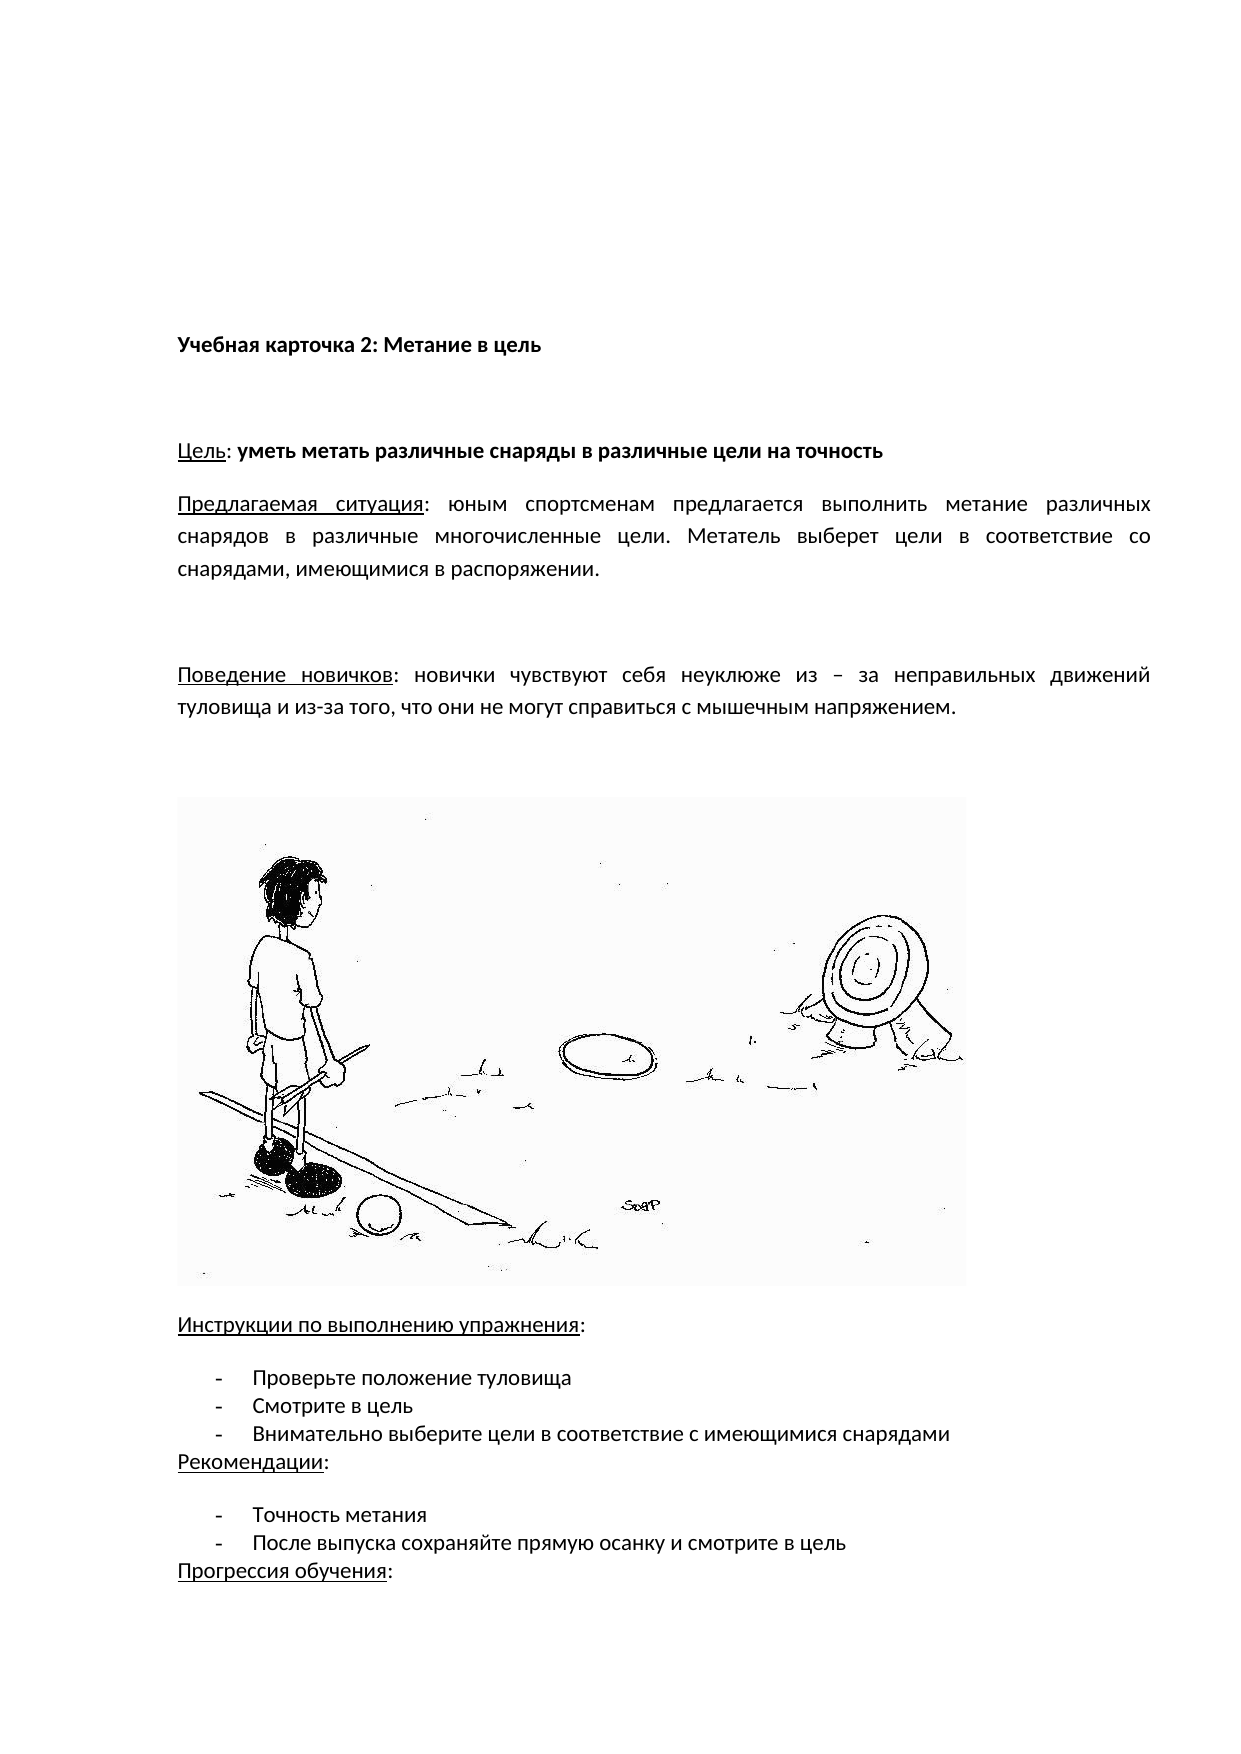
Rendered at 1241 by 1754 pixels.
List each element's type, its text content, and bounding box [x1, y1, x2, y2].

text Поведение новичков: новички чувствуют себя неуклюже из – за неправильных движений туловища и из-за того, что они не могут справиться с мышечным напряжением. [177, 660, 1152, 720]
picture [177, 797, 967, 1286]
text Инструкции по выполнению упражнения: [177, 1310, 1152, 1338]
text Прогрессия обучения: [177, 1557, 1152, 1584]
text Цель: уметь метать различные снаряды в различные цели на точность [177, 436, 1152, 464]
text Рекомендации: [177, 1447, 1152, 1476]
list Проверьте положение туловища [215, 1363, 1152, 1391]
list После выпуска сохраняйте прямую осанку и смотрите в цель [215, 1528, 1152, 1557]
text Предлагаемая ситуация: юным спортсменам предлагается выполнить метание различных снарядов в различные многочисленные цели. Метатель выберет цели в соответствие со снарядами, имеющимися в распоряжении. [177, 489, 1152, 582]
list Смотрите в цель [215, 1391, 1152, 1419]
text Учебная карточка 2: Метание в цель [177, 330, 1152, 358]
list Точность метания [215, 1501, 1152, 1528]
list Внимательно выберите цели в соответствие с имеющимися снарядами [215, 1419, 1152, 1447]
